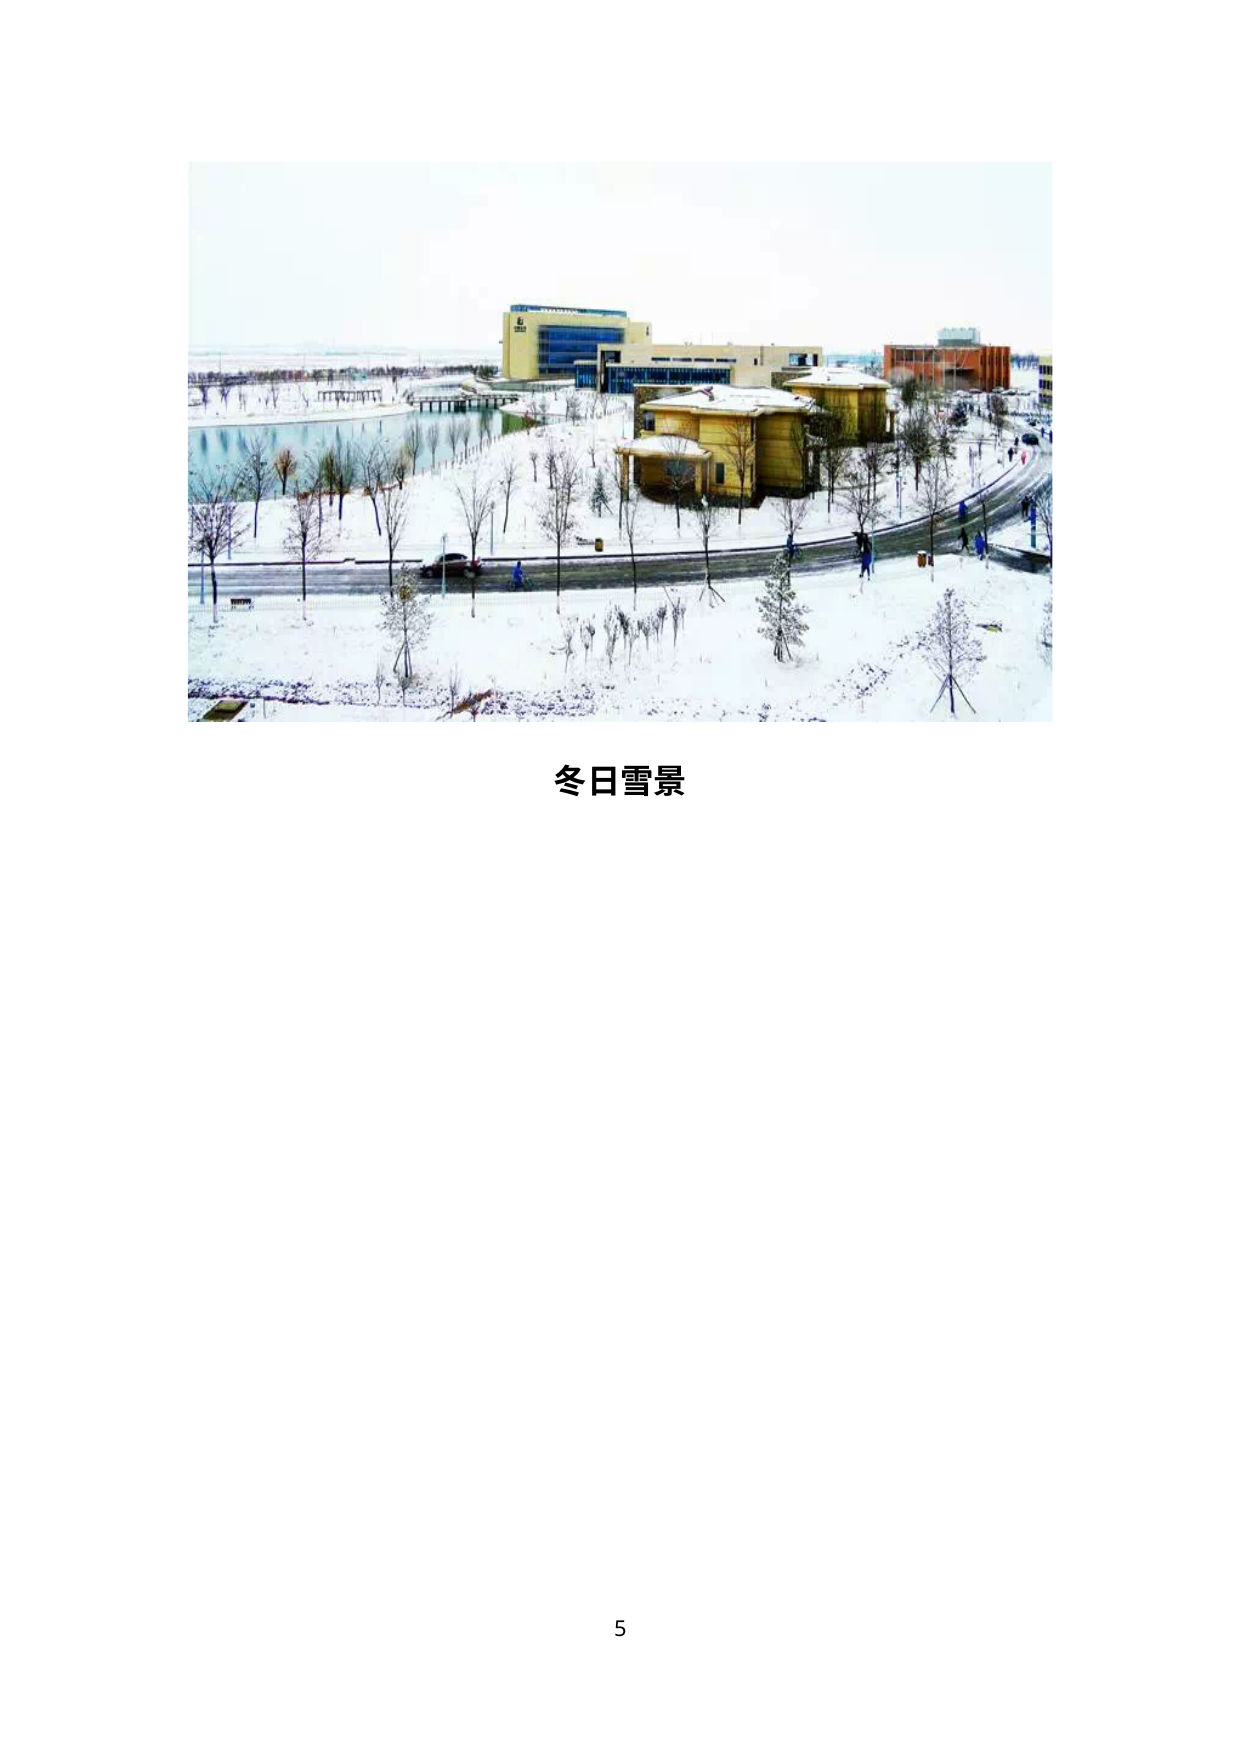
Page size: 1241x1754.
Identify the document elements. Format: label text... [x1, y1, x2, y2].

text 冬日雪景 [187, 747, 1053, 812]
picture [187, 162, 1053, 722]
